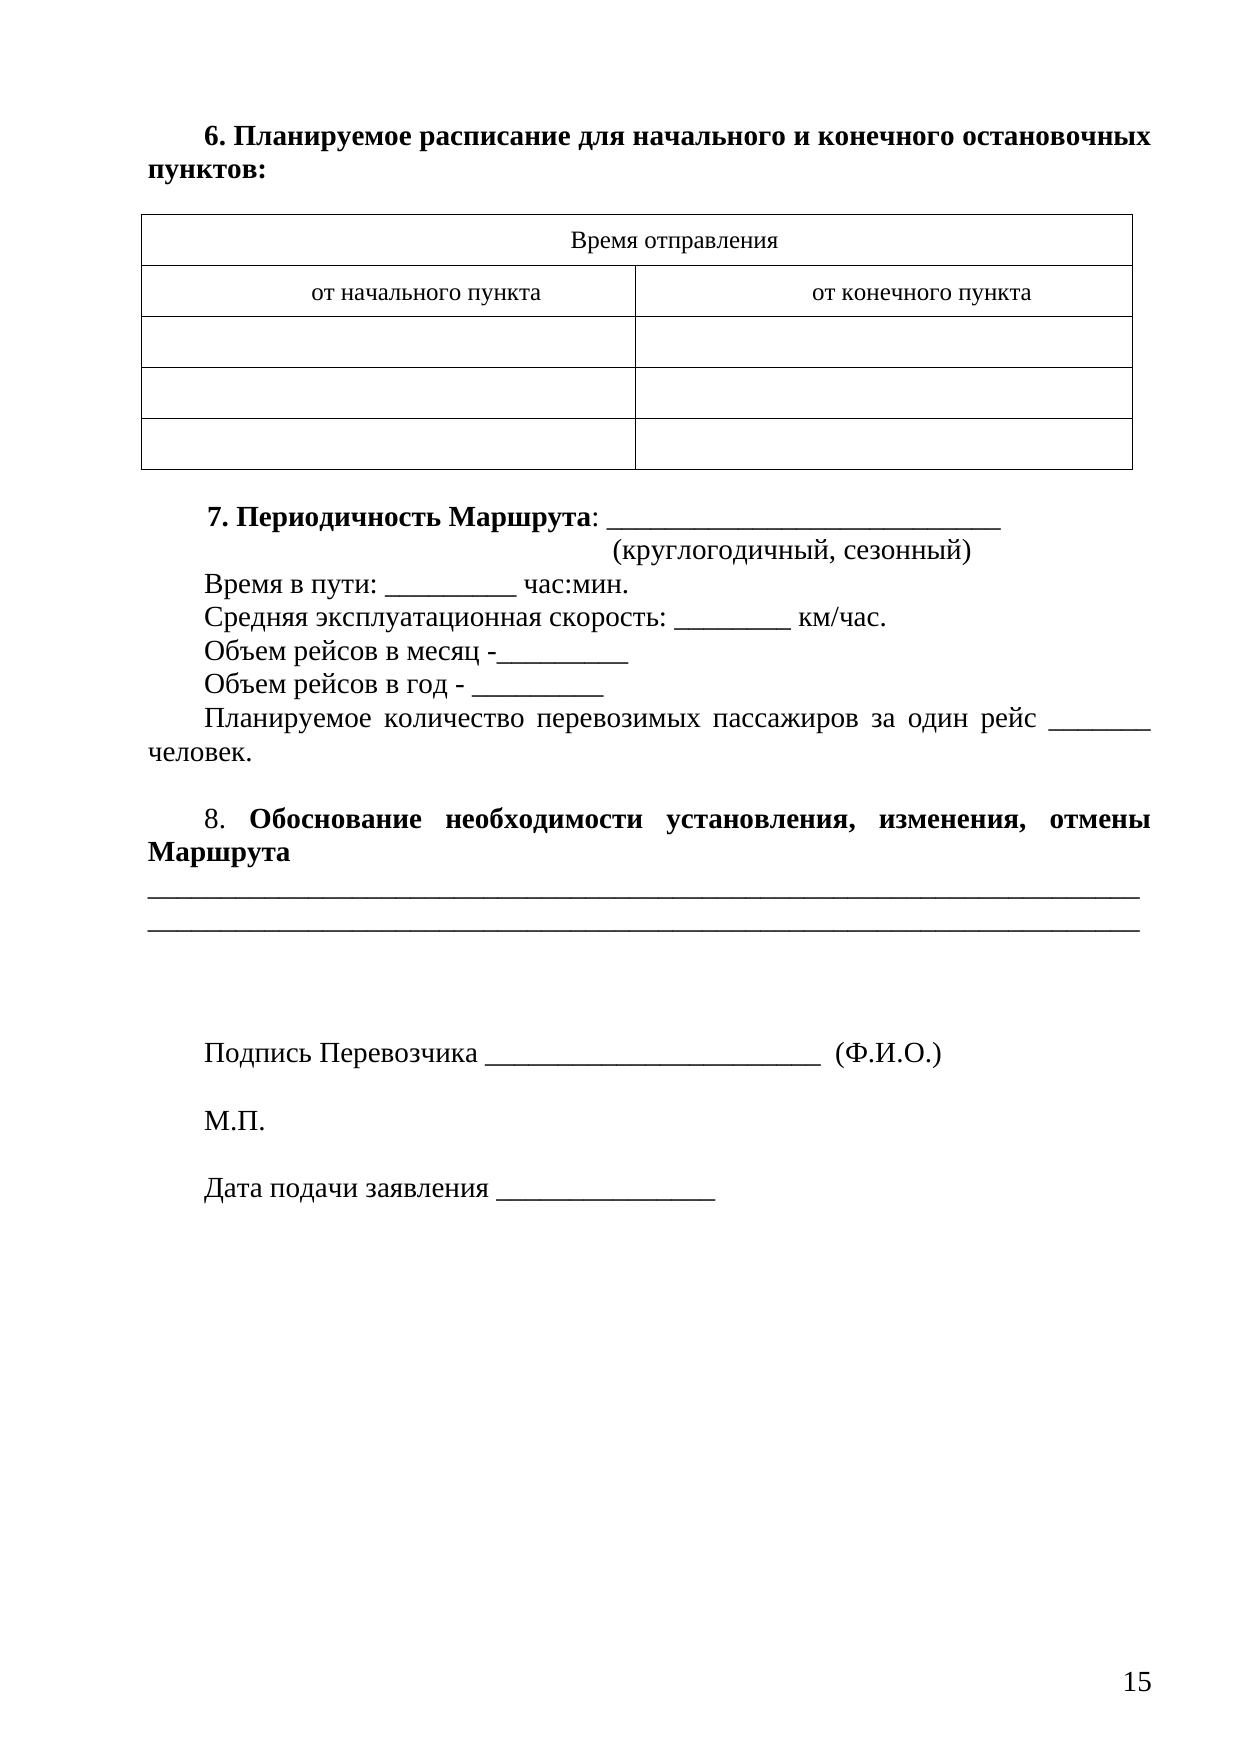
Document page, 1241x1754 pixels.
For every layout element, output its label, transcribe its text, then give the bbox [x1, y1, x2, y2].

table_cell [142, 419, 635, 469]
table_header Время отправления [142, 215, 1132, 265]
table_cell [636, 419, 1132, 469]
table_cell [636, 317, 1132, 367]
text М.П. [148, 1103, 1152, 1136]
table_cell [142, 317, 635, 367]
text Планируемое количество перевозимых пассажиров за один рейс _______ человек. [148, 700, 1152, 767]
text Время в пути: _________ час:мин. [148, 566, 1152, 599]
text Подпись Перевозчика _______________________ (Ф.И.О.) [148, 1036, 1152, 1069]
text Дата подачи заявления _______________ [148, 1170, 1152, 1203]
text (круглогодичный, сезонный) [148, 532, 1152, 566]
table_cell от конечного пункта [636, 266, 1132, 316]
text 6. Планируемое расписание для начального и конечного остановочных пунктов: [148, 118, 1152, 185]
text Объем рейсов в месяц -_________ [148, 633, 1152, 667]
table_cell [142, 368, 635, 418]
text Объем рейсов в год - _________ [148, 667, 1152, 700]
text 7. Периодичность Маршрута: ___________________________ [148, 499, 1152, 532]
text 8. Обоснование необходимости установления, изменения, отмены Маршрута ________________________________________________________________________________________________________________________________________ [148, 801, 1152, 935]
text Средняя эксплуатационная скорость: ________ км/час. [148, 599, 1152, 633]
table_cell от начального пункта [142, 266, 635, 316]
table_cell [636, 368, 1132, 418]
